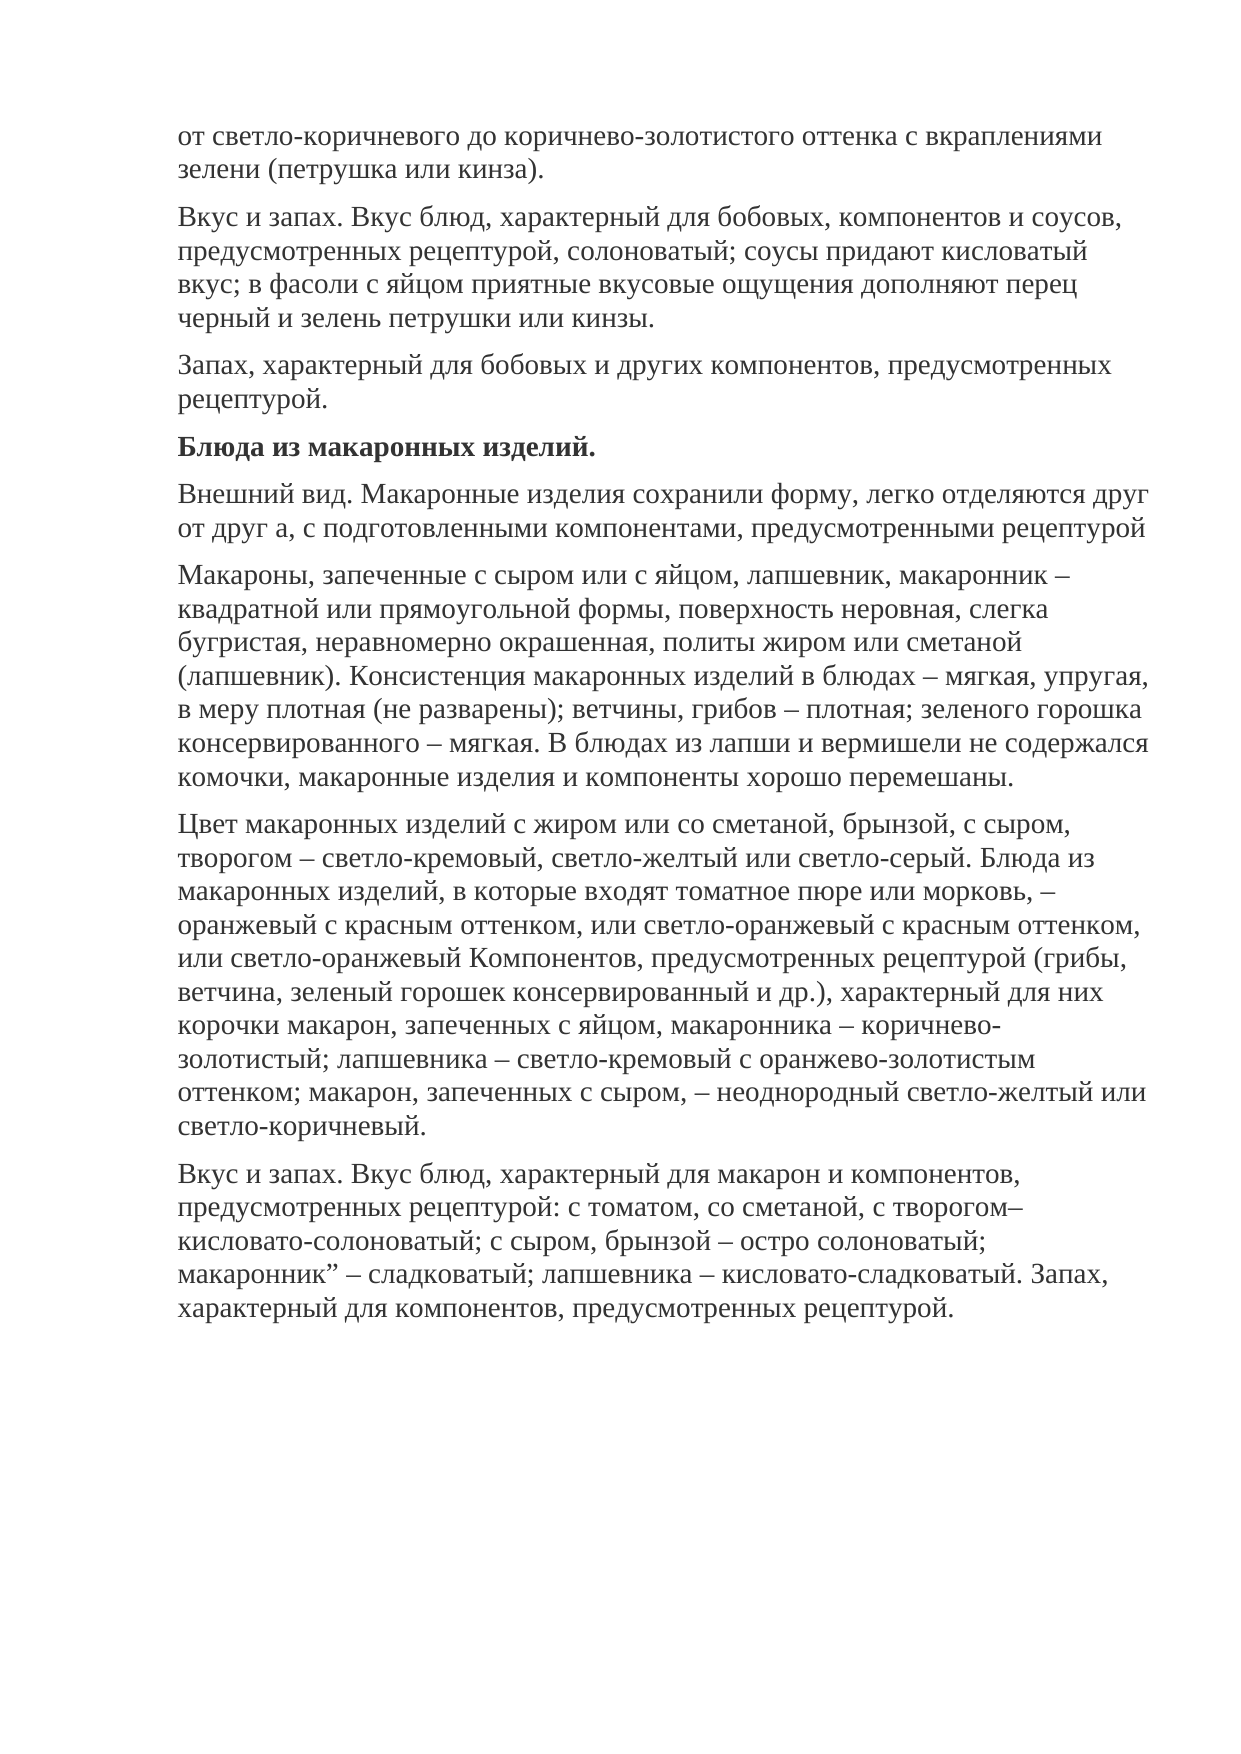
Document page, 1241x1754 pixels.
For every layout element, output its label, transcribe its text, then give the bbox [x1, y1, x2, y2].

text Макароны, запеченные с сыром или с яйцом, лапшевник, макаронник – квадратной или прямоугольной формы, поверхность неровная, слегка бугристая, неравномерно окрашенная, политы жиром или сметаной (лапшевник). Консистенция макаронных изделий в блюдах – мягкая, упругая, в меру плотная (не разварены); ветчины, грибов – плотная; зеленого горошка консервированного – мягкая. В блюдах из лапши и вермишели не содержался комочки, макаронные изделия и компоненты хорошо перемешаны. [177, 557, 1152, 792]
text Цвет макаронных изделий с жиром или со сметаной, брынзой, с сыром, творогом – светло-кремовый, светло-желтый или светло-серый. Блюда из макаронных изделий, в которые входят томатное пюре или морковь, – оранжевый с красным оттенком, или светло-оранжевый с красным оттенком, или светло-оранжевый Компонентов, предусмотренных рецептурой (грибы, ветчина, зеленый горошек консервированный и др.), характерный для них корочки макарон, запеченных с яйцом, макаронника – коричнево-золотистый; лапшевника – светло-кремовый с оранжево-золотистым оттенком; макарон, запеченных с сыром, – неоднородный светло-желтый или светло-коричневый. [177, 806, 1152, 1142]
text Запах, характерный для бобовых и других компонентов, предусмотренных рецептурой. [177, 347, 1152, 414]
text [177, 118, 1152, 185]
text Внешний вид. Макаронные изделия сохранили форму, легко отделяются друг от друг а, с подготовленными компонентами, предусмотренными рецептурой [177, 476, 1152, 543]
text Вкус и запах. Вкус блюд, характерный для бобовых, компонентов и соусов, предусмотренных рецептурой, солоноватый; соусы придают кисловатый вкус; в фасоли с яйцом приятные вкусовые ощущения дополняют перец черный и зелень петрушки или кинзы. [177, 199, 1152, 333]
text Блюда из макаронных изделий. [177, 429, 1152, 462]
text Вкус и запах. Вкус блюд, характерный для макарон и компонентов, предусмотренных рецептурой: с томатом, со сметаной, с творогом–кисловато-солоноватый; с сыром, брынзой – остро солоноватый; макаронник” – сладковатый; лапшевника – кисловато-сладковатый. Запах, характерный для компонентов, предусмотренных рецептурой. [177, 1156, 1152, 1323]
